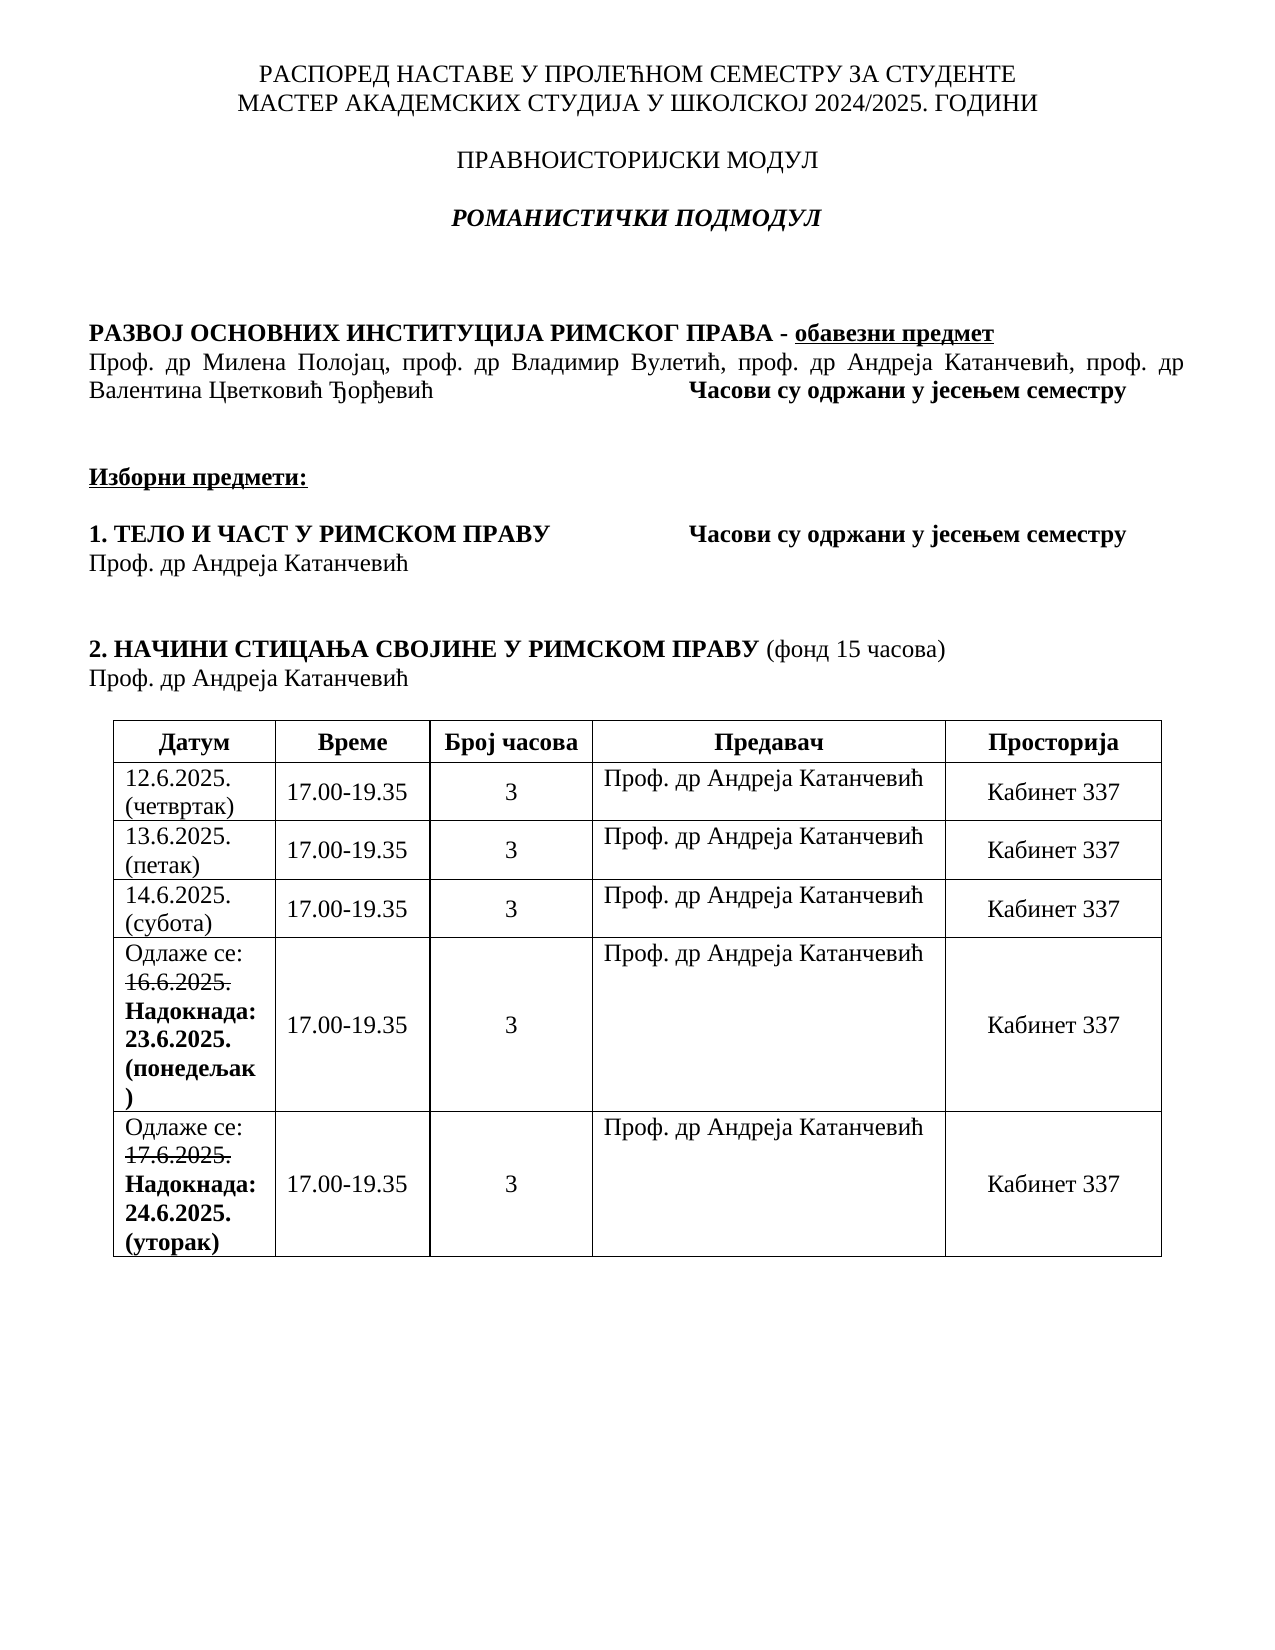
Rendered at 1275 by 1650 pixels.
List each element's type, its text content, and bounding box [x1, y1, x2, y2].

text МАСТЕР АКАДЕМСКИХ СТУДИЈА У ШКОЛСКОЈ 2024/2025. ГОДИНИ [89, 88, 1186, 117]
table_cell Одлаже се: 17.6.2025. Надокнада: 24.6.2025. (уторак) [114, 1112, 275, 1256]
table_cell Одлаже се: 16.6.2025. Надокнада: 23.6.2025. (понедељак) [114, 938, 275, 1111]
table_cell Проф. др Андреја Катанчевић [593, 763, 945, 820]
table_cell 3 [431, 821, 592, 879]
table_cell Кабинет 337 [946, 880, 1161, 937]
table_cell 17.00-19.35 [276, 821, 429, 879]
table_cell 13.6.2025. (петак) [114, 821, 275, 879]
table_cell 17.00-19.35 [276, 880, 429, 937]
table_cell 17.00-19.35 [276, 1112, 429, 1256]
text 2. НАЧИНИ СТИЦАЊА СВОЈИНЕ У РИМСКОМ ПРАВУ (фонд 15 часова) [89, 634, 1186, 663]
text Проф. др Андреја Катанчевић [89, 548, 1186, 577]
table_cell 3 [431, 880, 592, 937]
text РАЗВОЈ ОСНОВНИХ ИНСТИТУЦИЈА РИМСКОГ ПРАВА - обавезни предмет [89, 318, 1186, 347]
text РАСПОРЕД НАСТАВЕ У ПРОЛЕЋНОМ СЕМЕСТРУ ЗА СТУДЕНТЕ [89, 59, 1186, 88]
table_header Датум [114, 721, 275, 762]
table_cell 12.6.2025. (четвртак) [114, 763, 275, 820]
table_cell Кабинет 337 [946, 763, 1161, 820]
text Проф. др Милена Полојац, проф. др Владимир Вулетић, проф. др Андреја Катанчевић, проф. др Валентина Цветковић Ђорђевић Часови су одржани у јесењем семестру [89, 347, 1186, 404]
table_cell 3 [431, 938, 592, 1111]
text Проф. др Андреја Катанчевић [89, 663, 1186, 692]
table_cell Кабинет 337 [946, 821, 1161, 879]
subtitle Изборни предмети: [89, 462, 1260, 490]
table_header Време [276, 721, 429, 762]
table_header Број часова [431, 721, 592, 762]
table_cell 17.00-19.35 [276, 763, 429, 820]
table_header Просторија [946, 721, 1161, 762]
subtitle ПРАВНОИСТОРИЈСКИ МОДУЛ [89, 145, 1186, 174]
table_cell Проф. др Андреја Катанчевић [593, 821, 945, 879]
table_cell Кабинет 337 [946, 1112, 1161, 1256]
table_cell 3 [431, 1112, 592, 1256]
table_cell Проф. др Андреја Катанчевић [593, 1112, 945, 1256]
subtitle РОМАНИСТИЧКИ ПОДМОДУЛ [89, 203, 1186, 232]
text 1. ТEЛО И ЧАСТ У РИМСКОМ ПРАВУ Часови су одржани у јесењем семестру [89, 519, 1186, 548]
table_cell 14.6.2025. (субота) [114, 880, 275, 937]
table_header Предавач [593, 721, 945, 762]
table_cell Проф. др Андреја Катанчевић [593, 880, 945, 937]
table_cell Кабинет 337 [946, 938, 1161, 1111]
table_cell 3 [431, 763, 592, 820]
table_cell Проф. др Андреја Катанчевић [593, 938, 945, 1111]
table_cell 17.00-19.35 [276, 938, 429, 1111]
